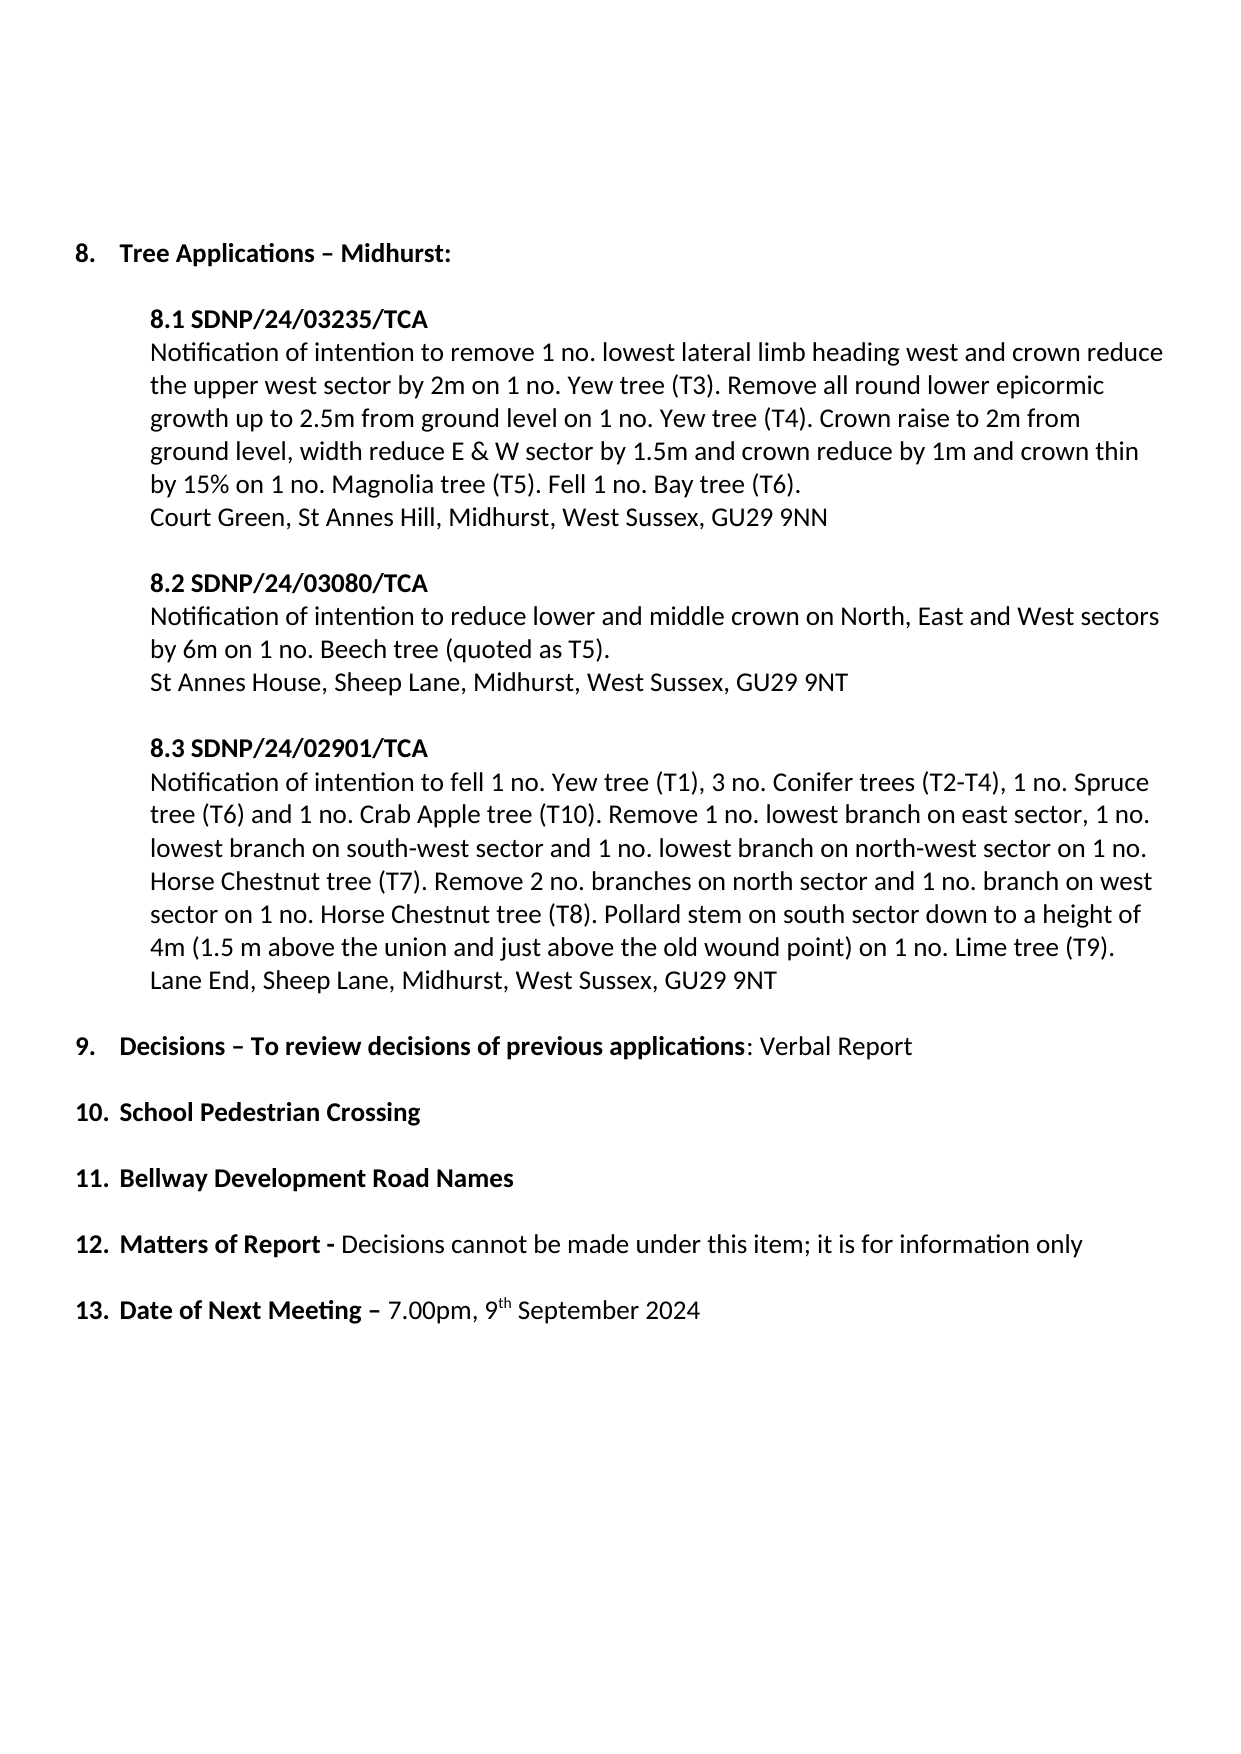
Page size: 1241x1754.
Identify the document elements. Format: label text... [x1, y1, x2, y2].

text Lane End, Sheep Lane, Midhurst, West Sussex, GU29 9NT [75, 963, 1165, 996]
list Matters of Report - Decisions cannot be made under this item; it is for information only [75, 1227, 1165, 1260]
list Decisions – To review decisions of previous applications: Verbal Report [75, 1029, 1165, 1062]
text Notification of intention to fell 1 no. Yew tree (T1), 3 no. Conifer trees (T2-T4), 1 no. Spruce tree (T6) and 1 no. Crab Apple tree (T10). Remove 1 no. lowest branch on east sector, 1 no. lowest branch on south-west sector and 1 no. lowest branch on north-west sector on 1 no. Horse Chestnut tree (T7). Remove 2 no. branches on north sector and 1 no. branch on west sector on 1 no. Horse Chestnut tree (T8). Pollard stem on south sector down to a height of 4m (1.5 m above the union and just above the old wound point) on 1 no. Lime tree (T9). [150, 765, 1165, 963]
text 8.3 SDNP/24/02901/TCA [75, 732, 1165, 765]
text St Annes House, Sheep Lane, Midhurst, West Sussex, GU29 9NT [75, 666, 1165, 699]
text Notification of intention to reduce lower and middle crown on North, East and West sectors by 6m on 1 no. Beech tree (quoted as T5). [150, 599, 1165, 666]
text Notification of intention to remove 1 no. lowest lateral limb heading west and crown reduce the upper west sector by 2m on 1 no. Yew tree (T3). Remove all round lower epicormic growth up to 2.5m from ground level on 1 no. Yew tree (T4). Crown raise to 2m from ground level, width reduce E & W sector by 1.5m and crown reduce by 1m and crown thin by 15% on 1 no. Magnolia tree (T5). Fell 1 no. Bay tree (T6). [150, 335, 1165, 501]
list Date of Next Meeting – 7.00pm, 9th September 2024 [75, 1293, 1165, 1326]
text 8.2 SDNP/24/03080/TCA [75, 567, 1165, 599]
list Tree Applications – Midhurst: [75, 236, 1165, 269]
text Court Green, St Annes Hill, Midhurst, West Sussex, GU29 9NN [75, 501, 1165, 533]
text 8.1 SDNP/24/03235/TCA [119, 302, 1165, 335]
list School Pedestrian Crossing [75, 1095, 1165, 1128]
list Bellway Development Road Names [75, 1161, 1165, 1194]
